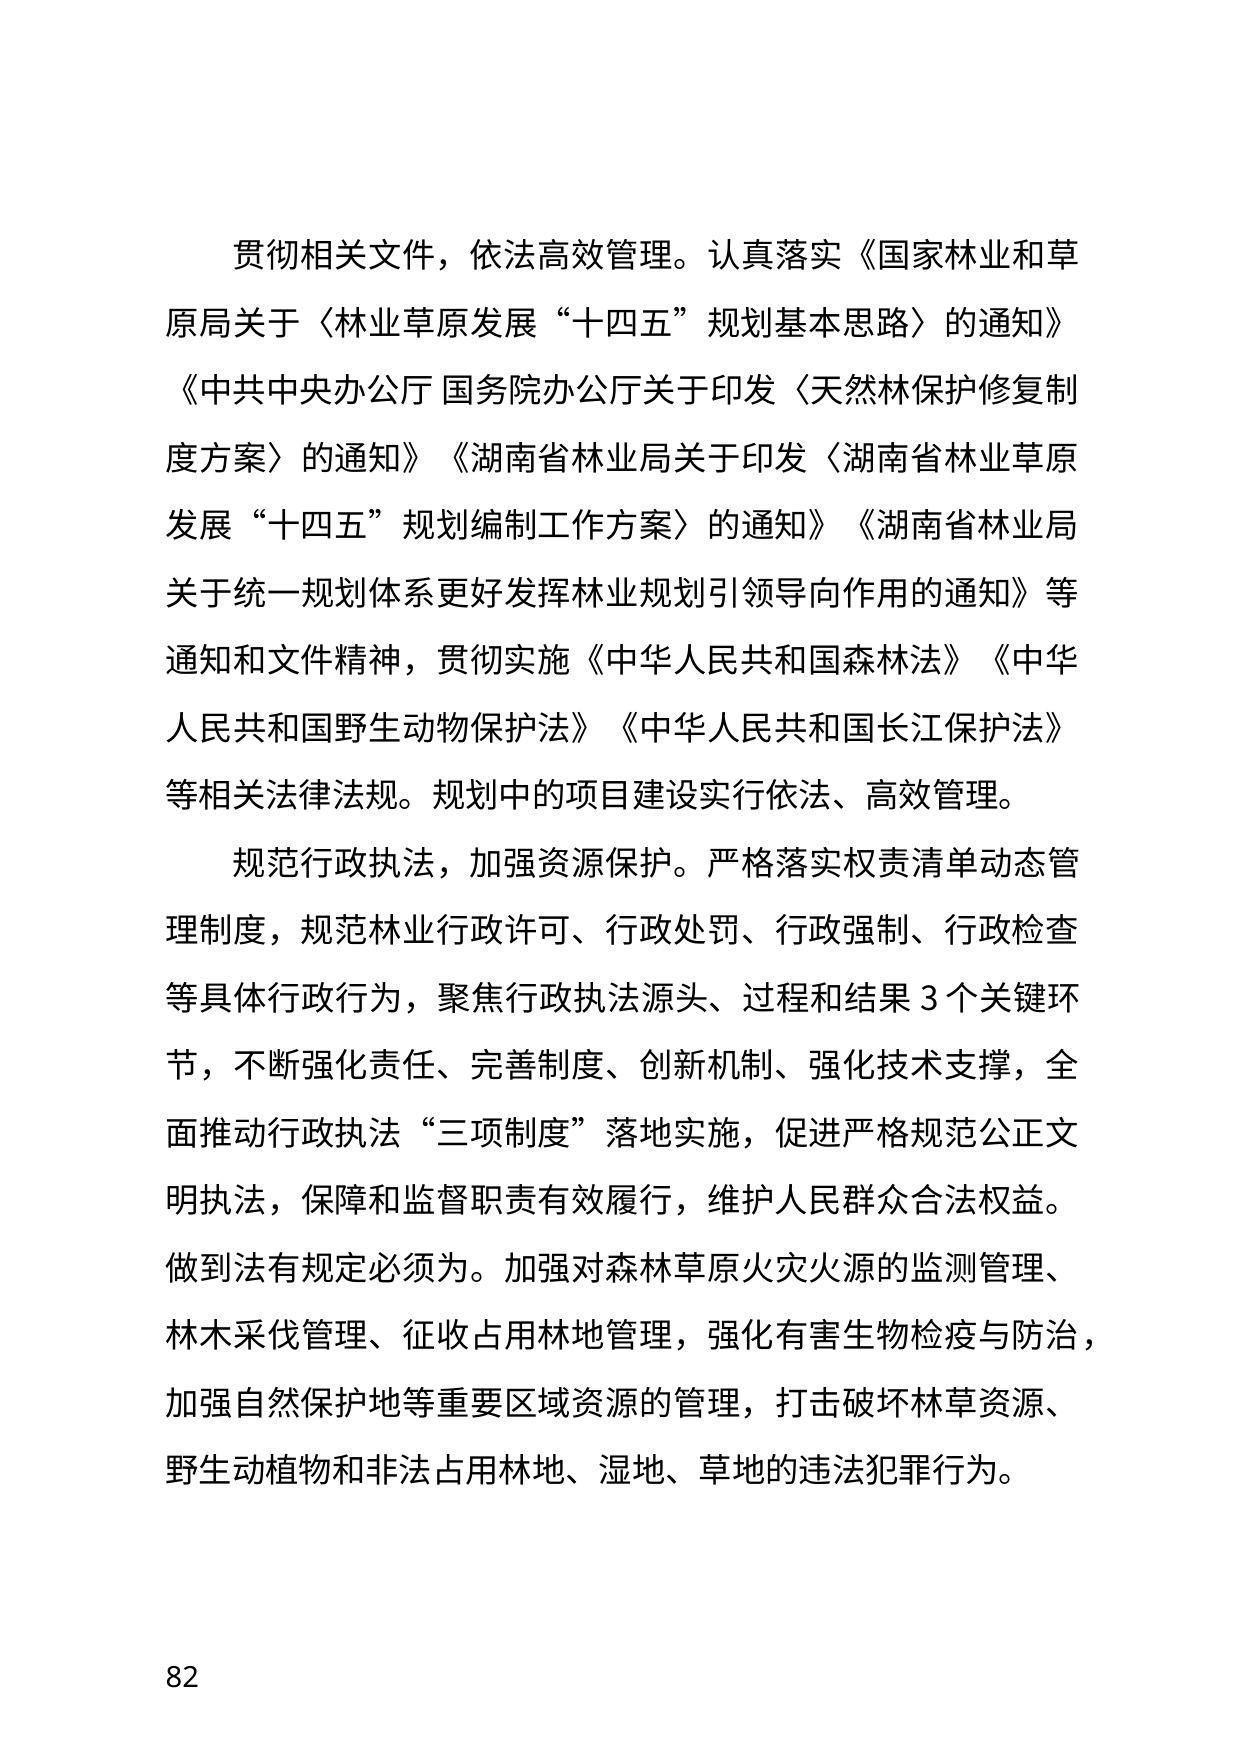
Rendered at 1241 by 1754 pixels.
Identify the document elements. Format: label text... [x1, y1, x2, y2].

text 贯彻相关文件，依法高效管理。认真落实《国家林业和草原局关于〈林业草原发展“十四五”规划基本思路〉的通知》《中共中央办公厅 国务院办公厅关于印发〈天然林保护修复制度方案〉的通知》《湖南省林业局关于印发〈湖南省林业草原发展“十四五”规划编制工作方案〉的通知》《湖南省林业局关于统一规划体系更好发挥林业规划引领导向作用的通知》等通知和文件精神，贯彻实施《中华人民共和国森林法》《中华人民共和国野生动物保护法》《中华人民共和国长江保护法》等相关法律法规。规划中的项目建设实行依法、高效管理。 [165, 219, 1081, 827]
text 规范行政执法，加强资源保护。严格落实权责清单动态管理制度，规范林业行政许可、行政处罚、行政强制、行政检查等具体行政行为，聚焦行政执法源头、过程和结果3个关键环节，不断强化责任、完善制度、创新机制、强化技术支撑，全面推动行政执法“三项制度”落地实施，促进严格规范公正文明执法，保障和监督职责有效履行，维护人民群众合法权益。做到法有规定必须为。加强对森林草原火灾火源的监测管理、林木采伐管理、征收占用林地管理，强化有害生物检疫与防治，加强自然保护地等重要区域资源的管理，打击破坏林草资源、野生动植物和非法占用林地、湿地、草地的违法犯罪行为。 [165, 827, 1081, 1502]
